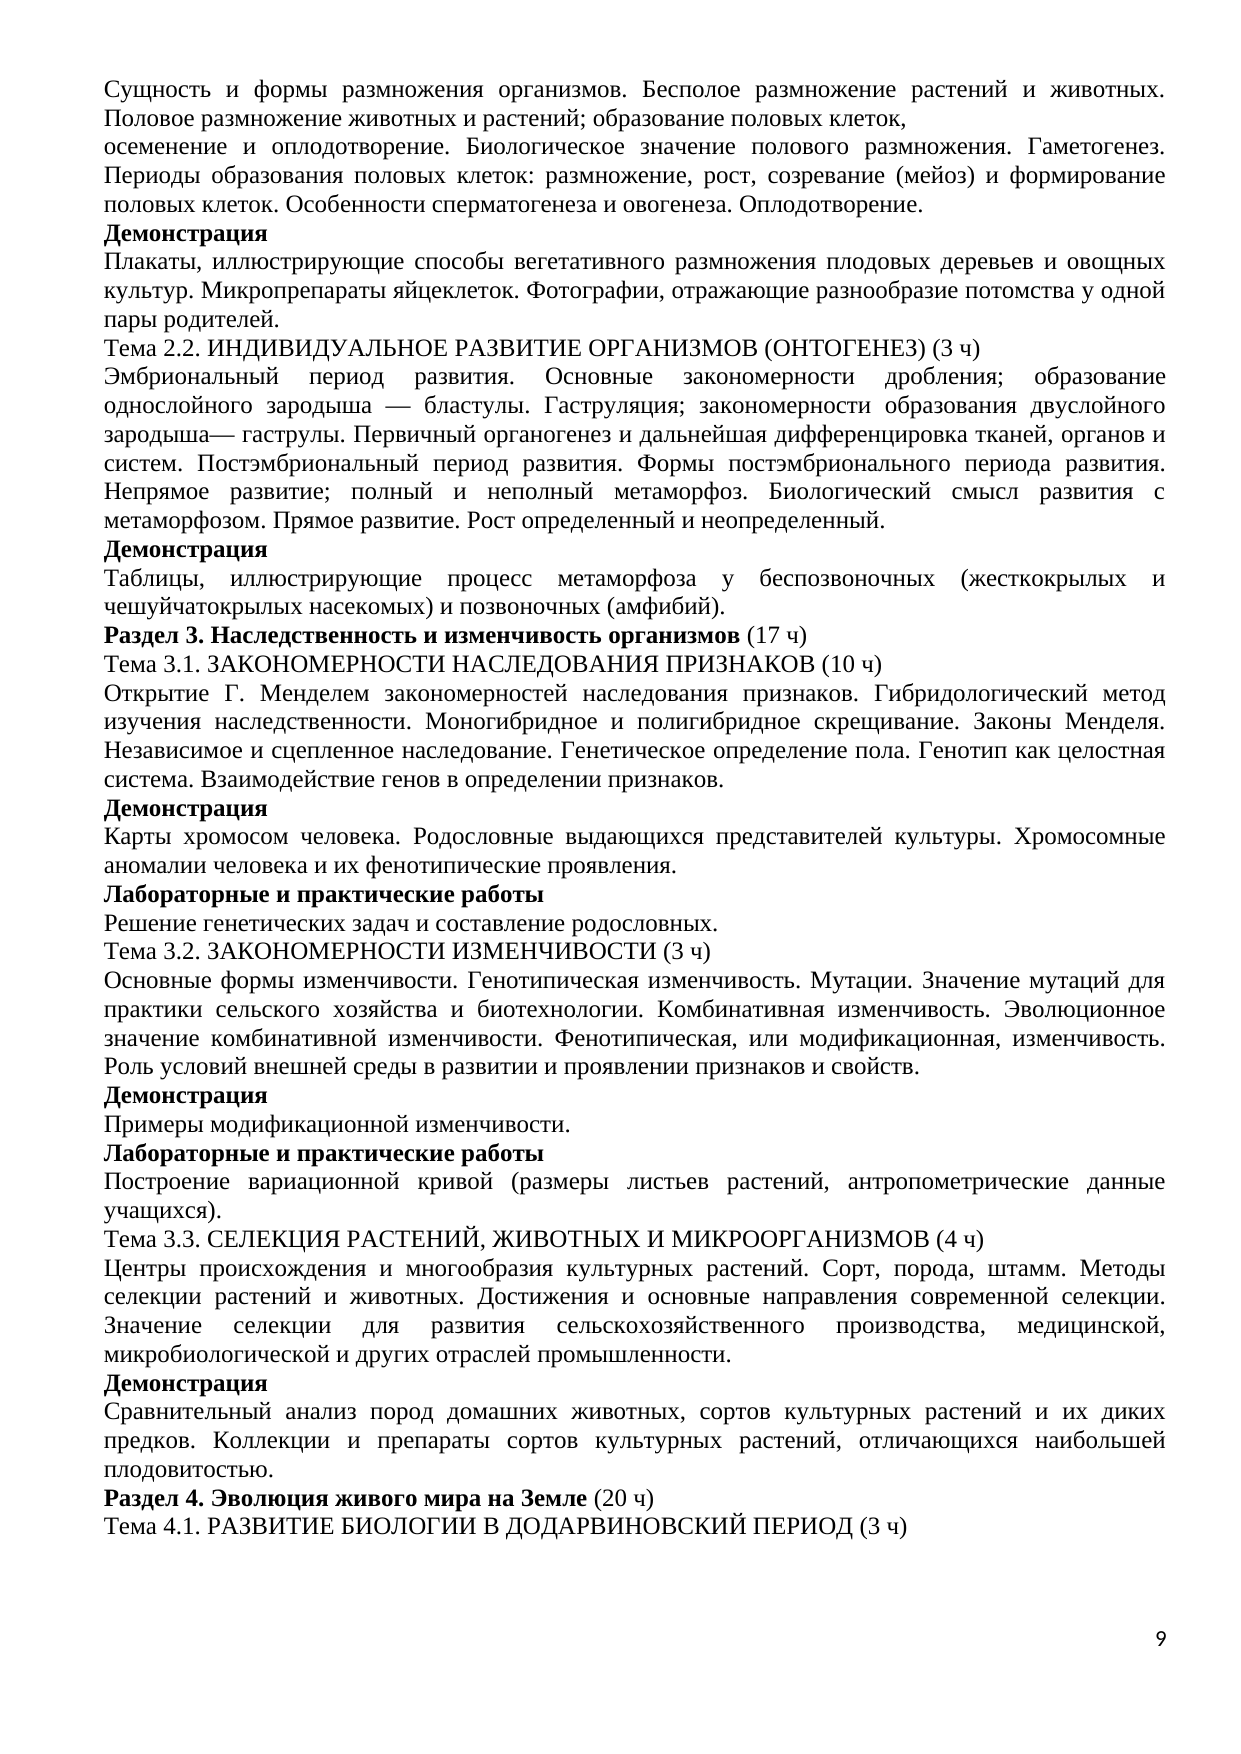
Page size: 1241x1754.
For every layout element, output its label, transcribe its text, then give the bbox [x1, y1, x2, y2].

text Демонстрация [103, 218, 1167, 246]
text Сущность и формы размножения организмов. Бесполое размножение растений и животных. Половое размножение животных и растений; образование половых клеток, [103, 74, 1167, 131]
text Эмбриональный период развития. Основные закономерности дробления; образование однослойного зародыша — бластулы. Гаструляция; закономерности образования двуслойного зародыша— гаструлы. Первичный органогенез и дальнейшая дифференцировка тканей, органов и систем. Постэмбриональный период развития. Формы постэмбрионального периода развития. Непрямое развитие; полный и неполный метаморфоз. Биологический смысл развития с метаморфозом. Прямое развитие. Рост определенный и неопределенный. [103, 361, 1167, 534]
text Карты хромосом человека. Родословные выдающихся представителей культуры. Хромосомные аномалии человека и их фенотипические проявления. [103, 821, 1167, 879]
text Демонстрация [103, 1368, 1167, 1396]
text Демонстрация [103, 1080, 1167, 1109]
text Тема 3.1. ЗАКОНОМЕРНОСТИ НАСЛЕДОВАНИЯ ПРИЗНАКОВ (10 ч) [103, 649, 1167, 678]
text Раздел 4. Эволюция живого мира на Земле (20 ч) [103, 1483, 1167, 1511]
text Основные формы изменчивости. Генотипическая изменчивость. Мутации. Значение мутаций для практики сельского хозяйства и биотехнологии. Комбинативная изменчивость. Эволюционное значение комбинативной изменчивости. Фенотипическая, или модификационная, изменчивость. Роль условий внешней среды в развитии и проявлении признаков и свойств. [103, 965, 1167, 1080]
text Тема 4.1. РАЗВИТИЕ БИОЛОГИИ В ДОДАРВИНОВСКИЙ ПЕРИОД (3 ч) [103, 1511, 1167, 1540]
text Таблицы, иллюстрирующие процесс метаморфоза у беспозвоночных (жесткокрылых и чешуйчатокрылых насекомых) и позвоночных (амфибий). [103, 563, 1167, 620]
text Демонстрация [103, 534, 1167, 563]
text Тема 3.2. ЗАКОНОМЕРНОСТИ ИЗМЕНЧИВОСТИ (3 ч) [103, 936, 1167, 965]
text Сравнительный анализ пород домашних животных, сортов культурных растений и их диких предков. Коллекции и препараты сортов культурных растений, отличающихся наибольшей плодовитостью. [103, 1396, 1167, 1483]
text Тема 2.2. ИНДИВИДУАЛЬНОЕ РАЗВИТИЕ ОРГАНИЗМОВ (ОНТОГЕНЕЗ) (3 ч) [103, 333, 1167, 361]
text Плакаты, иллюстрирующие способы вегетативного размножения плодовых деревьев и овощных культур. Микропрепараты яйцеклеток. Фотографии, отражающие разнообразие потомства у одной пары родителей. [103, 246, 1167, 333]
text Примеры модификационной изменчивости. [103, 1109, 1167, 1138]
text Демонстрация [103, 793, 1167, 821]
text Решение генетических задач и составление родословных. [103, 908, 1167, 936]
text Раздел 3. Наследственность и изменчивость организмов (17 ч) [103, 620, 1167, 649]
text Лабораторные и практические работы [103, 879, 1167, 908]
text осеменение и оплодотворение. Биологическое значение полового размножения. Гаметогенез. Периоды образования половых клеток: размножение, рост, созревание (мейоз) и формирование половых клеток. Особенности сперматогенеза и овогенеза. Оплодотворение. [103, 131, 1167, 218]
text Центры происхождения и многообразия культурных растений. Сорт, порода, штамм. Методы селекции растений и животных. Достижения и основные направления современной селекции. Значение селекции для развития сельскохозяйственного производства, медицинской, микробиологической и других отраслей промышленности. [103, 1253, 1167, 1368]
text Лабораторные и практические работы [103, 1138, 1167, 1166]
text Построение вариационной кривой (размеры листьев растений, антропометрические данные учащихся). [103, 1166, 1167, 1224]
text Тема 3.3. СЕЛЕКЦИЯ РАСТЕНИЙ, ЖИВОТНЫХ И МИКРООРГАНИЗМОВ (4 ч) [103, 1224, 1167, 1253]
text Открытие Г. Менделем закономерностей наследования признаков. Гибридологический метод изучения наследственности. Моногибридное и полигибридное скрещивание. Законы Менделя. Независимое и сцепленное наследование. Генетическое определение пола. Генотип как целостная система. Взаимодействие генов в определении признаков. [103, 678, 1167, 793]
